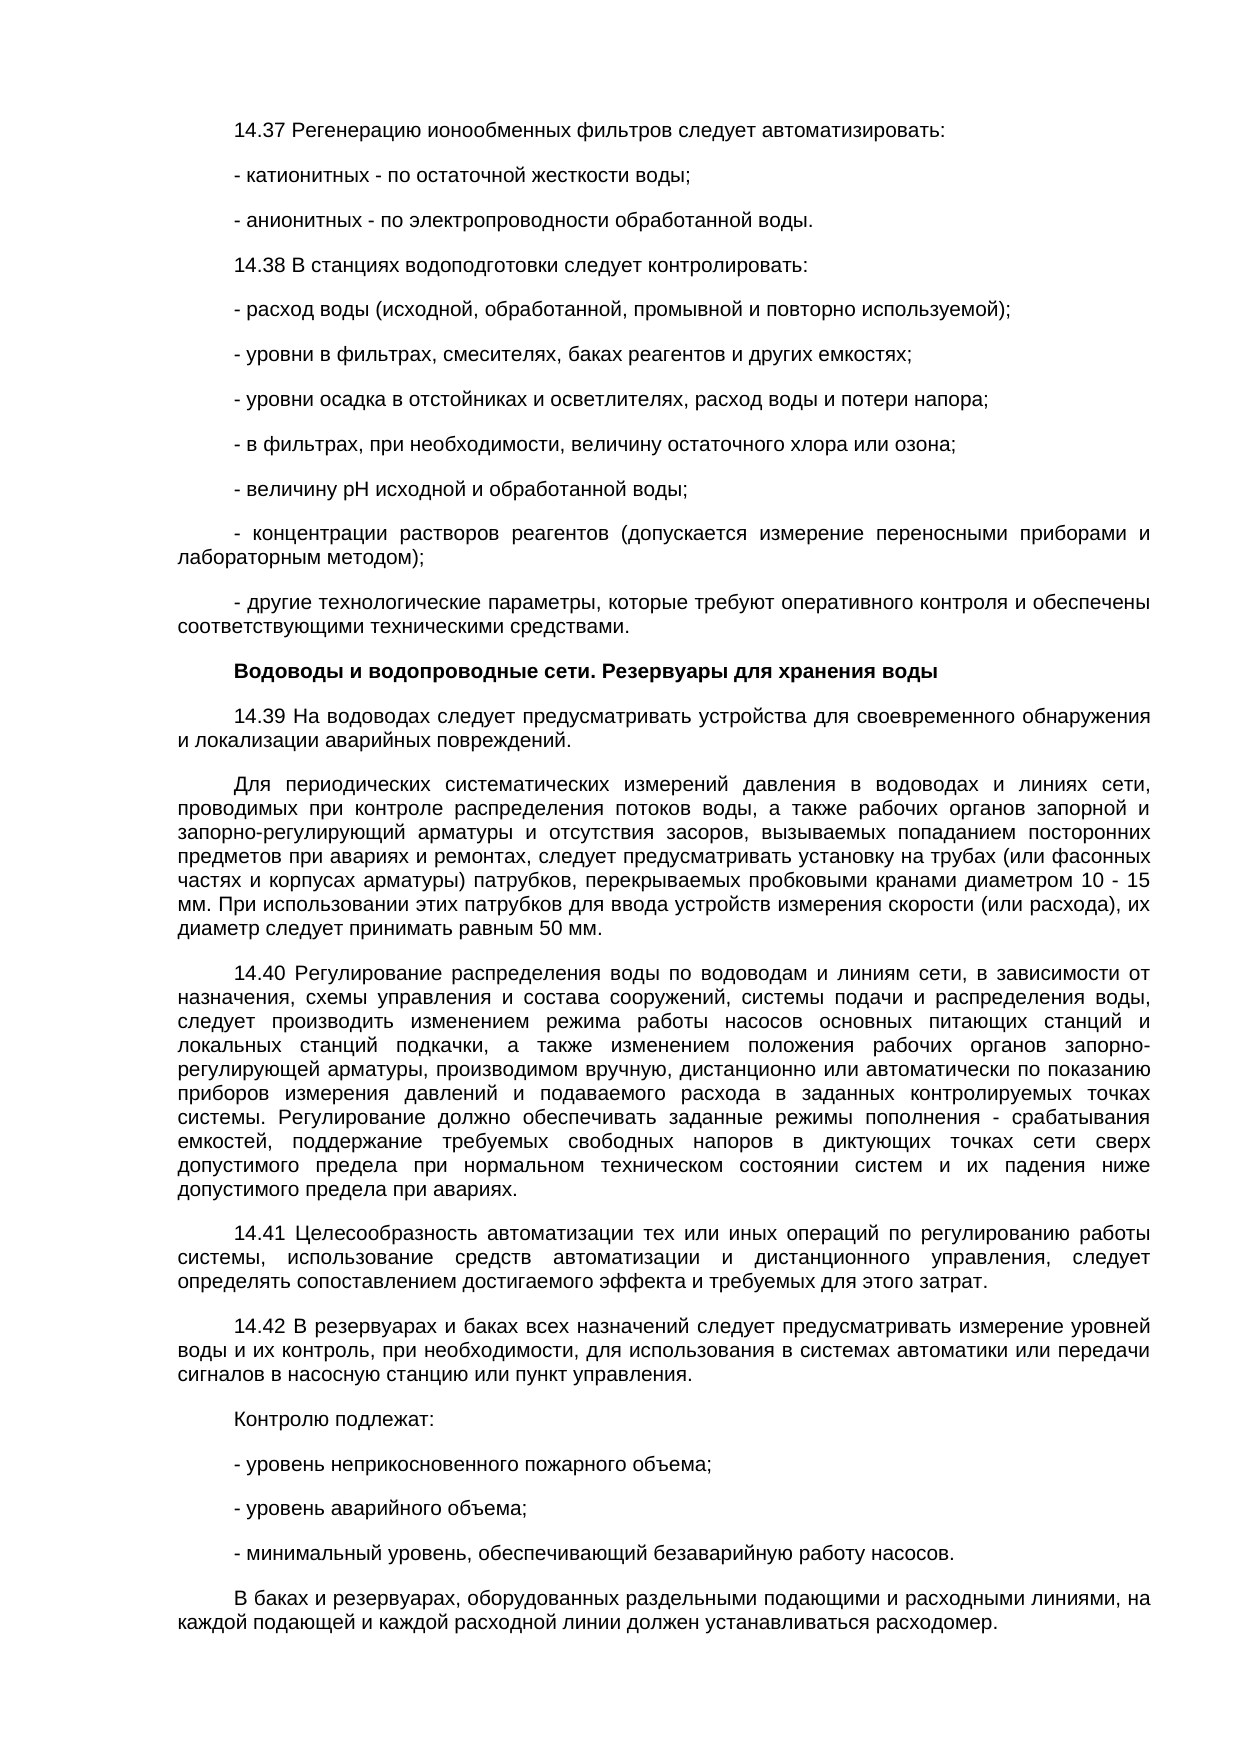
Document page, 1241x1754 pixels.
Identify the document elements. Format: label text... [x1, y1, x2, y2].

text 14.38 В станциях водоподготовки следует контролировать: [177, 252, 1152, 276]
text В баках и резервуарах, оборудованных раздельными подающими и расходными линиями, на каждой подающей и каждой расходной линии должен устанавливаться расходомер. [177, 1586, 1152, 1634]
text 14.42 В резервуарах и баках всех назначений следует предусматривать измерение уровней воды и их контроль, при необходимости, для использования в системах автоматики или передачи сигналов в насосную станцию или пункт управления. [177, 1314, 1152, 1386]
text Контролю подлежат: [177, 1407, 1152, 1431]
text 14.40 Регулирование распределения воды по водоводам и линиям сети, в зависимости от назначения, схемы управления и состава сооружений, системы подачи и распределения воды, следует производить изменением режима работы насосов основных питающих станций и локальных станций подкачки, а также изменением положения рабочих органов запорно-регулирующей арматуры, производимом вручную, дистанционно или автоматически по показанию приборов измерения давлений и подаваемого расхода в заданных контролируемых точках системы. Регулирование должно обеспечивать заданные режимы пополнения - срабатывания емкостей, поддержание требуемых свободных напоров в диктующих точках сети сверх допустимого предела при нормальном техническом состоянии систем и их падения ниже допустимого предела при авариях. [177, 961, 1152, 1200]
text Водоводы и водопроводные сети. Резервуары для хранения воды [177, 659, 1152, 683]
text - минимальный уровень, обеспечивающий безаварийную работу насосов. [177, 1541, 1152, 1565]
text 14.39 На водоводах следует предусматривать устройства для своевременного обнаружения и локализации аварийных повреждений. [177, 703, 1152, 751]
text - в фильтрах, при необходимости, величину остаточного хлора или озона; [177, 432, 1152, 456]
text 14.41 Целесообразность автоматизации тех или иных операций по регулированию работы системы, использование средств автоматизации и дистанционного управления, следует определять сопоставлением достигаемого эффекта и требуемых для этого затрат. [177, 1221, 1152, 1293]
text - расход воды (исходной, обработанной, промывной и повторно используемой); [177, 297, 1152, 321]
text Для периодических систематических измерений давления в водоводах и линиях сети, проводимых при контроле распределения потоков воды, а также рабочих органов запорной и запорно-регулирующий арматуры и отсутствия засоров, вызываемых попаданием посторонних предметов при авариях и ремонтах, следует предусматривать установку на трубах (или фасонных частях и корпусах арматуры) патрубков, перекрываемых пробковыми кранами диаметром 10 - 15 мм. При использовании этих патрубков для ввода устройств измерения скорости (или расхода), их диаметр следует принимать равным 50 мм. [177, 772, 1152, 940]
text - концентрации растворов реагентов (допускается измерение переносными приборами и лабораторным методом); [177, 521, 1152, 569]
text - катионитных - по остаточной жесткости воды; [177, 163, 1152, 187]
text - уровень аварийного объема; [177, 1496, 1152, 1520]
text - уровни осадка в отстойниках и осветлителях, расход воды и потери напора; [177, 387, 1152, 411]
text - уровень неприкосновенного пожарного объема; [177, 1451, 1152, 1475]
text - величину pH исходной и обработанной воды; [177, 476, 1152, 500]
text - анионитных - по электропроводности обработанной воды. [177, 208, 1152, 232]
text 14.37 Регенерацию ионообменных фильтров следует автоматизировать: [177, 118, 1152, 142]
text - другие технологические параметры, которые требуют оперативного контроля и обеспечены соответствующими техническими средствами. [177, 590, 1152, 638]
text - уровни в фильтрах, смесителях, баках реагентов и других емкостях; [177, 342, 1152, 366]
